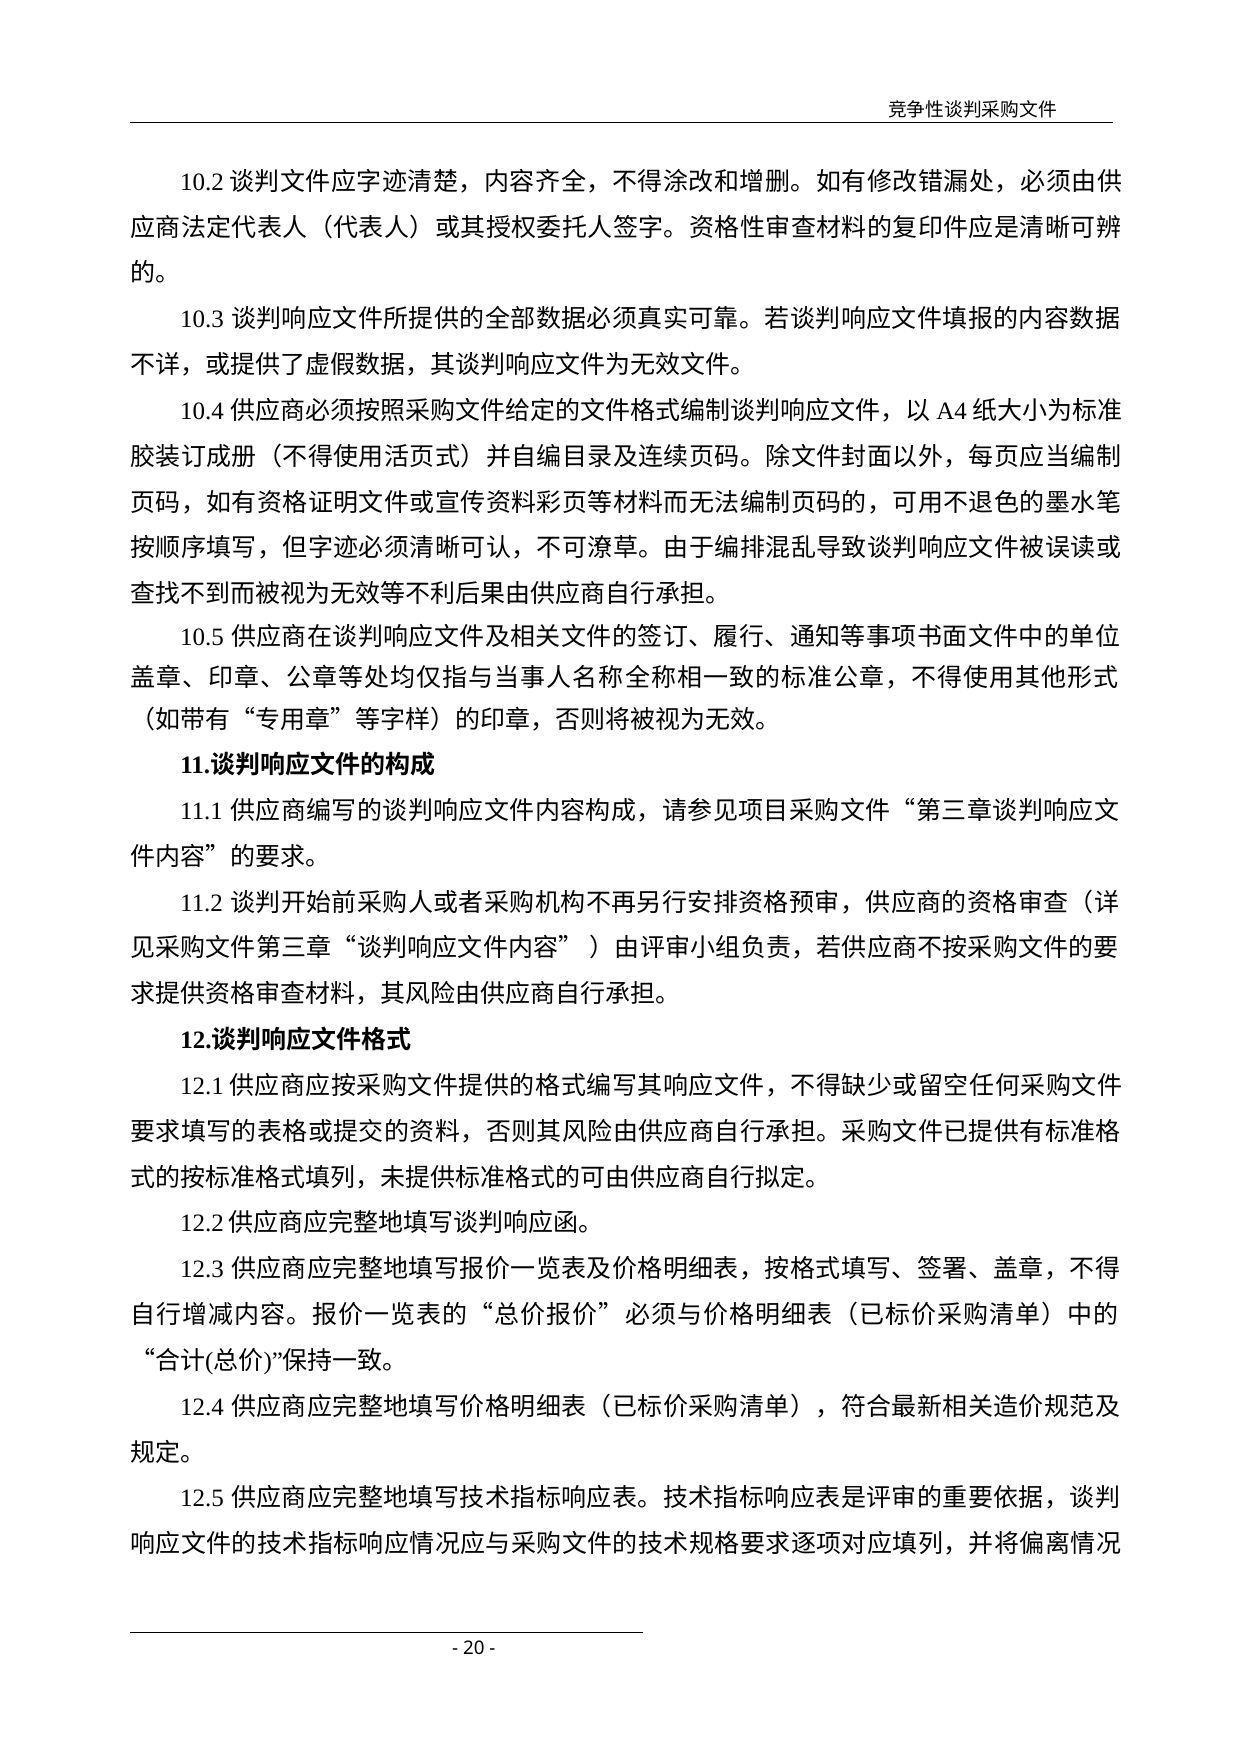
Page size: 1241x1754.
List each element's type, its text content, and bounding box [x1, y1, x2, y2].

text 12.1供应商应按采购文件提供的格式编写其响应文件，不得缺少或留空任何采购文件要求填写的表格或提交的资料，否则其风险由供应商自行承担。采购文件已提供有标准格式的按标准格式填列，未提供标准格式的可由供应商自行拟定。 [130, 1058, 1122, 1195]
text 10.4 供应商必须按照采购文件给定的文件格式编制谈判响应文件，以A4纸大小为标准胶装订成册（不得使用活页式）并自编目录及连续页码。除文件封面以外，每页应当编制页码，如有资格证明文件或宣传资料彩页等材料而无法编制页码的，可用不退色的墨水笔按顺序填写，但字迹必须清晰可认，不可潦草。由于编排混乱导致谈判响应文件被误读或查找不到而被视为无效等不利后果由供应商自行承担。 [130, 383, 1122, 612]
text 12.3 供应商应完整地填写报价一览表及价格明细表，按格式填写、签署、盖章，不得自行增减内容。报价一览表的“总价报价”必须与价格明细表（已标价采购清单）中的“合计(总价)”保持一致。 [130, 1241, 1122, 1378]
text 12.谈判响应文件格式 [130, 1012, 1122, 1058]
text 11.谈判响应文件的构成 [130, 737, 1122, 783]
text 11.1 供应商编写的谈判响应文件内容构成，请参见项目采购文件“第三章谈判响应文件内容”的要求。 [130, 783, 1122, 874]
text 11.2 谈判开始前采购人或者采购机构不再另行安排资格预审，供应商的资格审查（详见采购文件第三章“谈判响应文件内容” ）由评审小组负责，若供应商不按采购文件的要求提供资格审查材料，其风险由供应商自行承担。 [130, 874, 1122, 1012]
text 10.5 供应商在谈判响应文件及相关文件的签订、履行、通知等事项书面文件中的单位盖章、印章、公章等处均仅指与当事人名称全称相一致的标准公章，不得使用其他形式（如带有“专用章”等字样）的印章，否则将被视为无效。 [130, 612, 1122, 737]
text 12.4 供应商应完整地填写价格明细表（已标价采购清单），符合最新相关造价规范及规定。 [130, 1378, 1122, 1470]
text 10.2谈判文件应字迹清楚，内容齐全，不得涂改和增删。如有修改错漏处，必须由供应商法定代表人（代表人）或其授权委托人签字。资格性审查材料的复印件应是清晰可辨的。 [130, 153, 1122, 291]
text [130, 1470, 1122, 1562]
text 10.3 谈判响应文件所提供的全部数据必须真实可靠。若谈判响应文件填报的内容数据不详，或提供了虚假数据，其谈判响应文件为无效文件。 [130, 291, 1122, 383]
text 12.2供应商应完整地填写谈判响应函。 [130, 1195, 1122, 1241]
